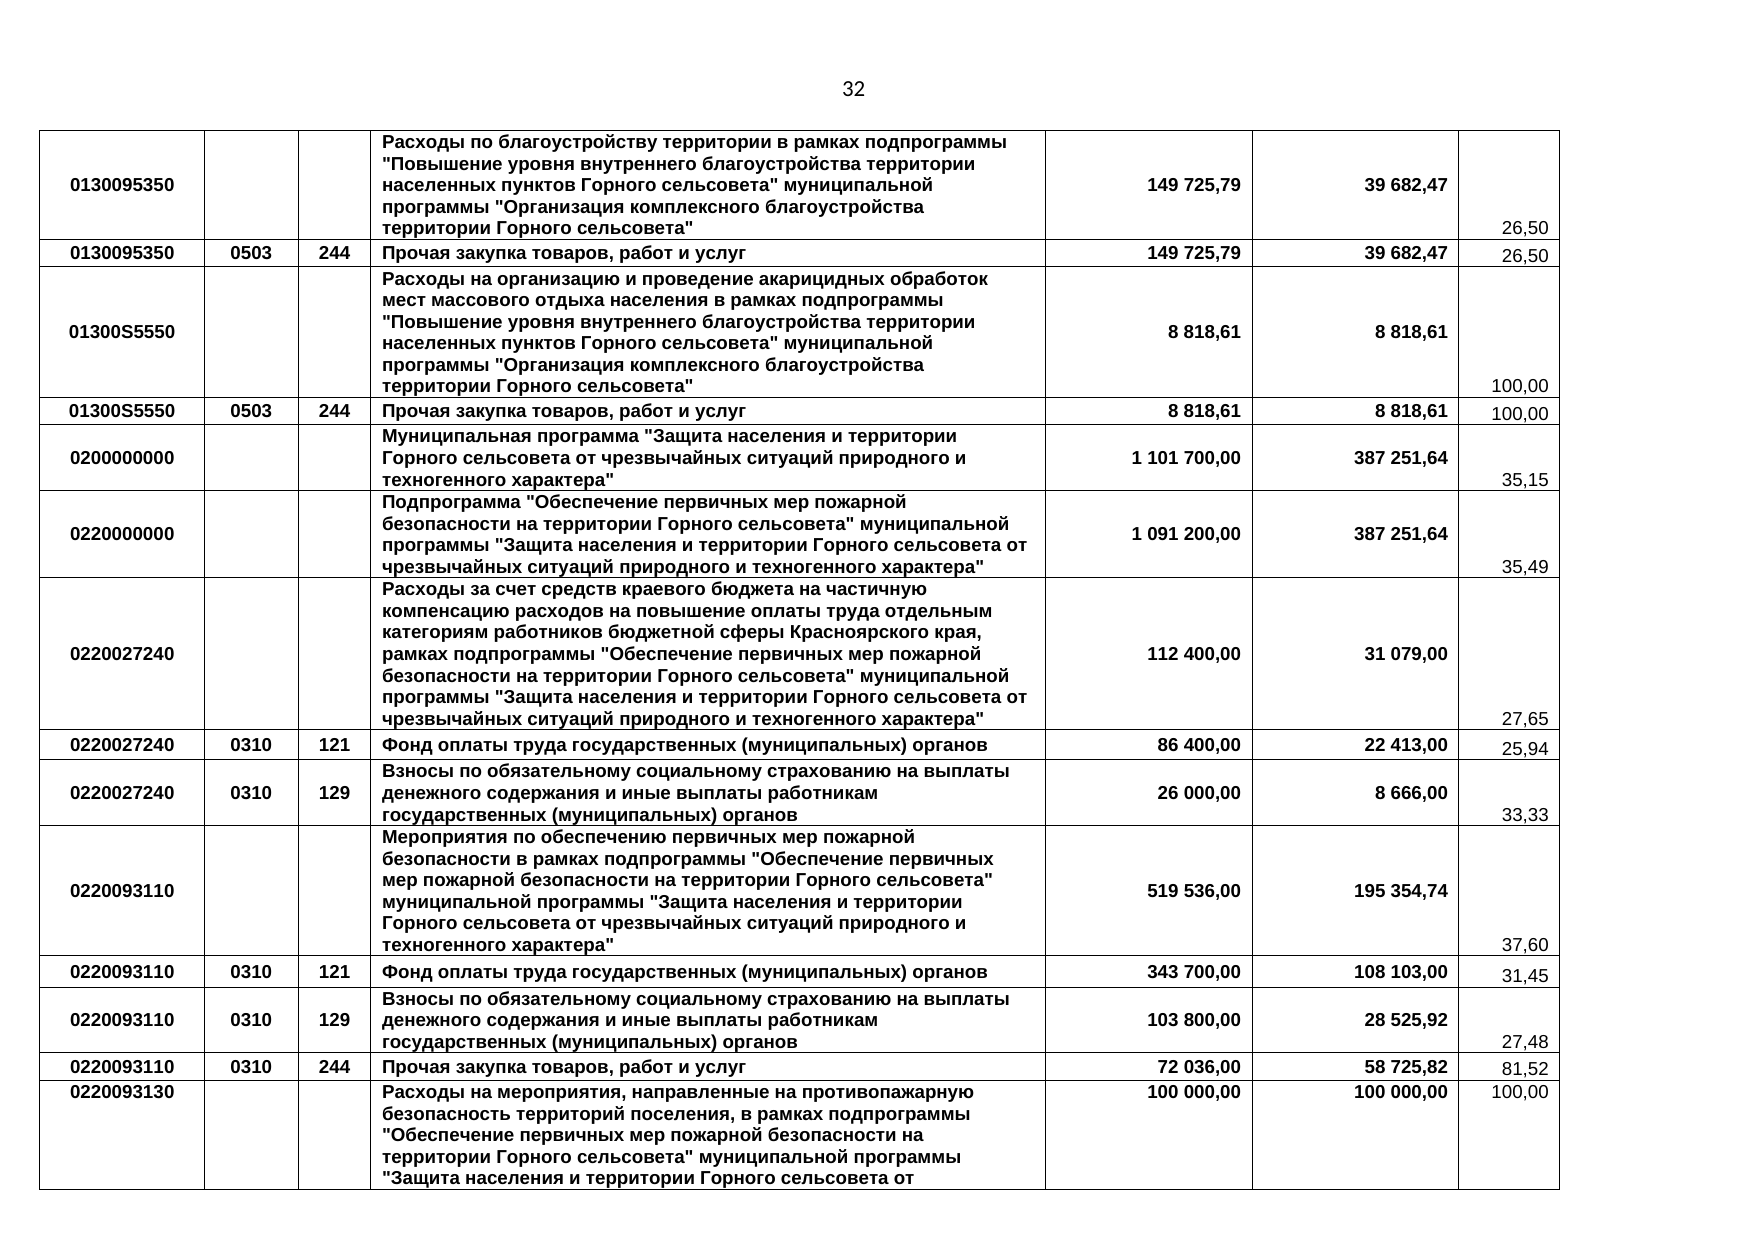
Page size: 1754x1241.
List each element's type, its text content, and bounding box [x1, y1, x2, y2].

table_cell 86 400,00 [1046, 730, 1252, 759]
table_cell [299, 425, 370, 490]
table_cell 58 725,82 [1253, 1053, 1458, 1080]
table_cell 100,00 [1459, 398, 1559, 424]
table_cell [299, 267, 370, 397]
table_cell 0503 [205, 398, 298, 424]
table_cell 112 400,00 [1046, 578, 1252, 729]
table_cell 31 079,00 [1253, 578, 1458, 729]
table_cell 519 536,00 [1046, 826, 1252, 955]
table_cell 26,50 [1459, 240, 1559, 266]
table_cell [205, 826, 298, 955]
table_cell Прочая закупка товаров, работ и услуг [371, 240, 1045, 266]
table_cell [205, 578, 298, 729]
table_cell 244 [299, 1053, 370, 1080]
table_cell 27,48 [1459, 988, 1559, 1052]
table_cell 121 [299, 956, 370, 987]
table_cell 39 682,47 [1253, 240, 1458, 266]
table_cell [205, 491, 298, 577]
table_cell 0310 [205, 956, 298, 987]
table_cell 0220093110 [40, 988, 204, 1052]
table_cell 103 800,00 [1046, 988, 1252, 1052]
table_cell Расходы на организацию и проведение акарицидных обработок мест массового отдыха населения в рамках подпрограммы "Повышение уровня внутреннего благоустройства территории населенных пунктов Горного сельсовета" муниципальной программы "Организация комплексного благоустройства территории Горного сельсовета" [371, 267, 1045, 397]
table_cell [371, 1081, 1045, 1189]
table_cell 8 818,61 [1046, 398, 1252, 424]
table_cell Расходы за счет средств краевого бюджета на частичную компенсацию расходов на повышение оплаты труда отдельным категориям работников бюджетной сферы Красноярского края, рамках подпрограммы "Обеспечение первичных мер пожарной безопасности на территории Горного сельсовета" муниципальной программы "Защита населения и территории Горного сельсовета от чрезвычайных ситуаций природного и техногенного характера" [371, 578, 1045, 729]
table_cell 26,50 [1459, 131, 1559, 239]
table_cell 8 818,61 [1046, 267, 1252, 397]
table_cell Взносы по обязательному социальному страхованию на выплаты денежного содержания и иные выплаты работникам государственных (муниципальных) органов [371, 760, 1045, 825]
table_cell 244 [299, 240, 370, 266]
table_cell 37,60 [1459, 826, 1559, 955]
table_cell Мероприятия по обеспечению первичных мер пожарной безопасности в рамках подпрограммы "Обеспечение первичных мер пожарной безопасности на территории Горного сельсовета" муниципальной программы "Защита населения и территории Горного сельсовета от чрезвычайных ситуаций природного и техногенного характера" [371, 826, 1045, 955]
table_cell 1 091 200,00 [1046, 491, 1252, 577]
table_cell [205, 267, 298, 397]
table_cell 81,52 [1459, 1053, 1559, 1080]
table_cell Подпрограмма "Обеспечение первичных мер пожарной безопасности на территории Горного сельсовета" муниципальной программы "Защита населения и территории Горного сельсовета от чрезвычайных ситуаций природного и техногенного характера" [371, 491, 1045, 577]
table_cell Фонд оплаты труда государственных (муниципальных) органов [371, 956, 1045, 987]
table_cell 0130095350 [40, 240, 204, 266]
table_cell 0220093110 [40, 956, 204, 987]
table_cell 0220093110 [40, 826, 204, 955]
table_cell 33,33 [1459, 760, 1559, 825]
table_cell 28 525,92 [1253, 988, 1458, 1052]
table_cell 100 000,00 [1046, 1081, 1252, 1189]
table_cell 149 725,79 [1046, 131, 1252, 239]
table_cell 129 [299, 760, 370, 825]
table_cell [299, 826, 370, 955]
table_cell 26 000,00 [1046, 760, 1252, 825]
table_cell 387 251,64 [1253, 425, 1458, 490]
table_cell 100,00 [1459, 1081, 1559, 1189]
table_cell Муниципальная программа "Защита населения и территории Горного сельсовета от чрезвычайных ситуаций природного и техногенного характера" [371, 425, 1045, 490]
table_cell 25,94 [1459, 730, 1559, 759]
table_cell 8 666,00 [1253, 760, 1458, 825]
table_cell 35,15 [1459, 425, 1559, 490]
table_cell [299, 1081, 370, 1189]
table_cell Фонд оплаты труда государственных (муниципальных) органов [371, 730, 1045, 759]
table_cell 0220000000 [40, 491, 204, 577]
table_cell [299, 578, 370, 729]
table_cell [299, 491, 370, 577]
table_cell [205, 131, 298, 239]
table_cell 0220027240 [40, 578, 204, 729]
table_cell 149 725,79 [1046, 240, 1252, 266]
table_cell 0310 [205, 988, 298, 1052]
table_cell 195 354,74 [1253, 826, 1458, 955]
table_cell 100,00 [1459, 267, 1559, 397]
table_cell 0310 [205, 730, 298, 759]
table_cell 343 700,00 [1046, 956, 1252, 987]
table_cell 0503 [205, 240, 298, 266]
table_cell 72 036,00 [1046, 1053, 1252, 1080]
table_cell 27,65 [1459, 578, 1559, 729]
table_cell 1 101 700,00 [1046, 425, 1252, 490]
table_cell Взносы по обязательному социальному страхованию на выплаты денежного содержания и иные выплаты работникам государственных (муниципальных) органов [371, 988, 1045, 1052]
table_cell [205, 425, 298, 490]
table_cell [205, 1081, 298, 1189]
table_cell 39 682,47 [1253, 131, 1458, 239]
table_cell 0200000000 [40, 425, 204, 490]
table_cell Прочая закупка товаров, работ и услуг [371, 1053, 1045, 1080]
table_cell Расходы по благоустройству территории в рамках подпрограммы "Повышение уровня внутреннего благоустройства территории населенных пунктов Горного сельсовета" муниципальной программы "Организация комплексного благоустройства территории Горного сельсовета" [371, 131, 1045, 239]
table_cell Прочая закупка товаров, работ и услуг [371, 398, 1045, 424]
table_cell 0130095350 [40, 131, 204, 239]
table_cell 100 000,00 [1253, 1081, 1458, 1189]
table_cell 22 413,00 [1253, 730, 1458, 759]
table_cell 31,45 [1459, 956, 1559, 987]
table_cell 244 [299, 398, 370, 424]
table_cell 0220027240 [40, 730, 204, 759]
table_cell 0310 [205, 1053, 298, 1080]
table_cell 0220093130 [40, 1081, 204, 1189]
table_cell 108 103,00 [1253, 956, 1458, 987]
table_cell 121 [299, 730, 370, 759]
table_cell 0310 [205, 760, 298, 825]
table_cell 0220093110 [40, 1053, 204, 1080]
table_cell 35,49 [1459, 491, 1559, 577]
table_cell 387 251,64 [1253, 491, 1458, 577]
table_cell [299, 131, 370, 239]
table_cell 01300S5550 [40, 398, 204, 424]
table_cell 129 [299, 988, 370, 1052]
table_cell 8 818,61 [1253, 267, 1458, 397]
table_cell 01300S5550 [40, 267, 204, 397]
table_cell 0220027240 [40, 760, 204, 825]
table_cell 8 818,61 [1253, 398, 1458, 424]
